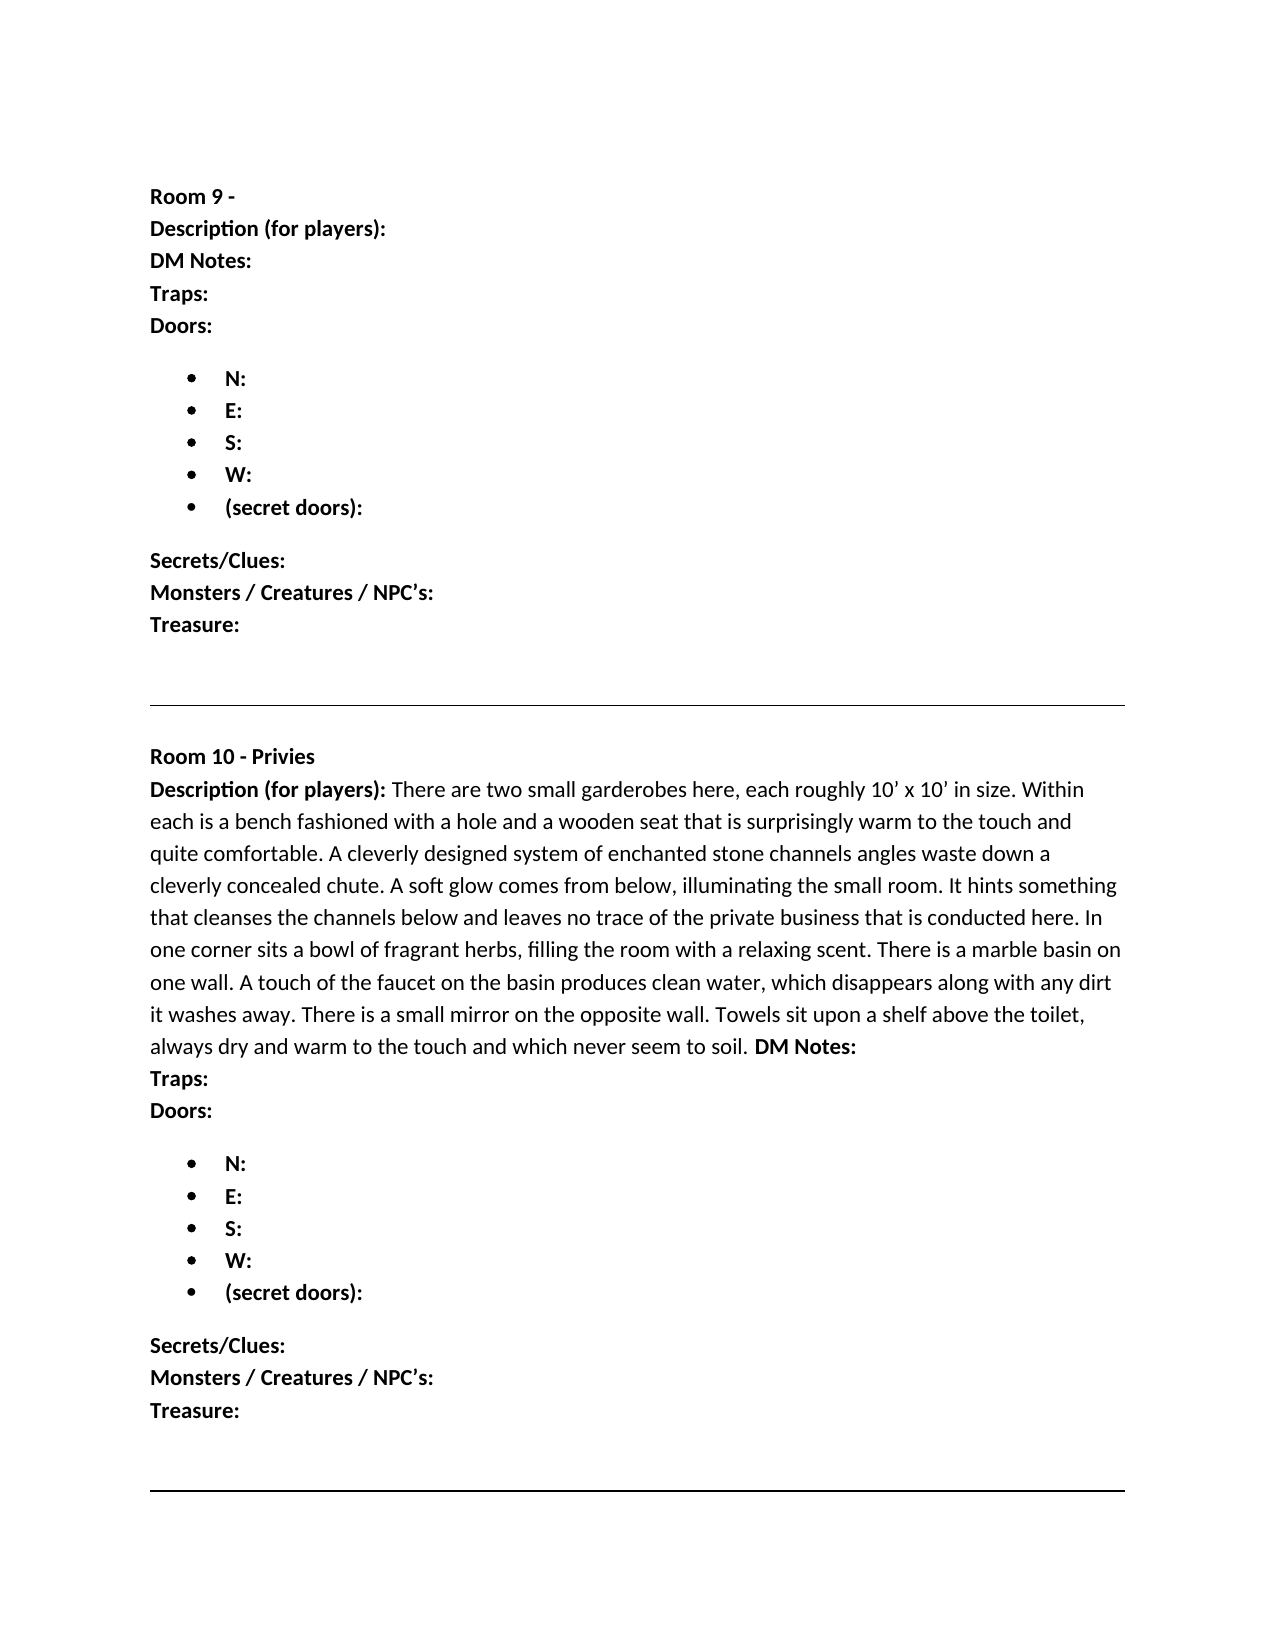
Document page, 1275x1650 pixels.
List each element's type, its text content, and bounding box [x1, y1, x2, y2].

list (secret doors): [187, 493, 1125, 521]
list W: [187, 1246, 1125, 1274]
text Room 10 - Privies [150, 742, 1125, 771]
text Secrets/Clues: [150, 546, 1125, 574]
text Monsters / Creatures / NPC’s: [150, 1363, 1125, 1392]
text Traps: [150, 1064, 1125, 1092]
text Treasure: [150, 1396, 1125, 1424]
text Treasure: [150, 610, 1125, 638]
list S: [187, 428, 1125, 456]
text Doors: [150, 1097, 1125, 1124]
text Monsters / Creatures / NPC’s: [150, 578, 1125, 606]
text Description (for players): [150, 214, 1125, 242]
text Description (for players): There are two small garderobes here, each roughly 10’ x 10’ in size. Within each is a bench fashioned with a hole and a wooden seat that is surprisingly warm to the touch and quite comfortable. A cleverly designed system of enchanted stone channels angles waste down a cleverly concealed chute. A soft glow comes from below, illuminating the small room. It hints something that cleanses the channels below and leaves no trace of the private business that is conducted here. In one corner sits a bowl of fragrant herbs, filling the room with a relaxing scent. There is a marble basin on one wall. A touch of the faucet on the basin produces clean water, which disappears along with any dirt it washes away. There is a small mirror on the opposite wall. Towels sit upon a shelf above the toilet, always dry and warm to the touch and which never seem to soil. DM Notes: [150, 775, 1125, 1060]
text DM Notes: [150, 247, 1125, 274]
list S: [187, 1214, 1125, 1242]
list W: [187, 461, 1125, 488]
list (secret doors): [187, 1278, 1125, 1306]
list N: [187, 1149, 1125, 1178]
text Traps: [150, 279, 1125, 307]
text Doors: [150, 311, 1125, 339]
text Room 9 - [150, 182, 1125, 210]
text Secrets/Clues: [150, 1331, 1125, 1359]
list E: [187, 1182, 1125, 1210]
list N: [187, 364, 1125, 392]
list E: [187, 396, 1125, 424]
